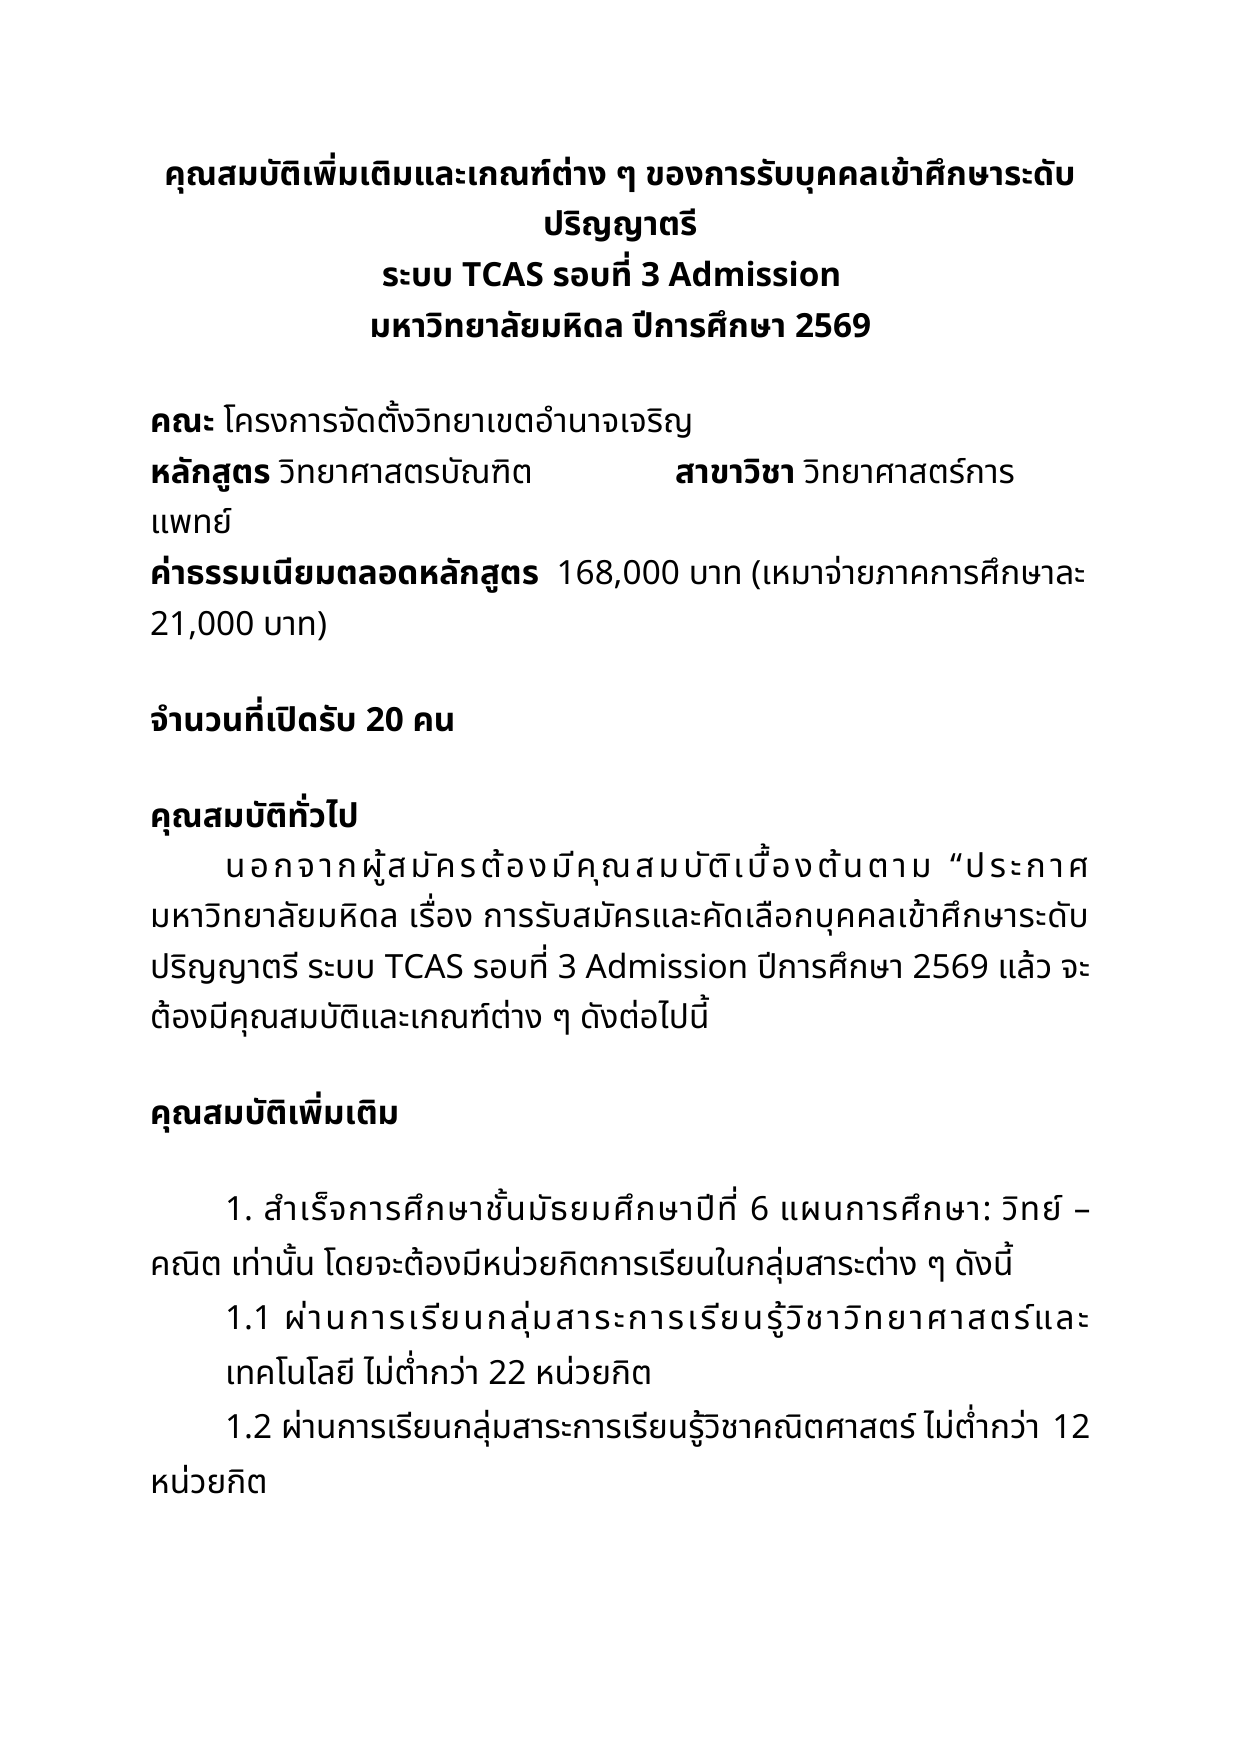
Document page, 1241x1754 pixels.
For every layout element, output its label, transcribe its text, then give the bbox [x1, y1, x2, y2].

text มหาวิทยาลัยมหิดล ปีการศึกษา 2569 [150, 301, 1090, 352]
text นอกจากผู้สมัครต้องมีคุณสมบัติเบื้องต้นตาม “ประกาศมหาวิทยาลัยมหิดล เรื่อง การรับสมัครและคัดเลือกบุคคลเข้าศึกษาระดับปริญญาตรี ระบบ TCAS รอบที่ 3 Admission ปีการศึกษา 2569 แล้ว จะต้องมีคุณสมบัติและเกณฑ์ต่าง ๆ ดังต่อไปนี้ [150, 842, 1090, 1044]
text คณะ โครงการจัดตั้งวิทยาเขตอำนาจเจริญ [150, 397, 1090, 448]
text 1.1 ผ่านการเรียนกลุ่มสาระการเรียนรู้วิชาวิทยาศาสตร์และเทคโนโลยี ไม่ต่ำกว่า 22 หน่วยกิต [225, 1294, 1090, 1399]
text จำนวนที่เปิดรับ 20 คน [150, 696, 1090, 746]
text ค่าธรรมเนียมตลอดหลักสูตร 168,000 บาท (เหมาจ่ายภาคการศึกษาละ 21,000 บาท) [150, 549, 1090, 650]
text คุณสมบัติทั่วไป [150, 792, 1090, 842]
text คุณสมบัติเพิ่มเติมและเกณฑ์ต่าง ๆ ของการรับบุคคลเข้าศึกษาระดับปริญญาตรี [150, 150, 1090, 251]
text คุณสมบัติเพิ่มเติม [150, 1089, 1090, 1140]
text 1.2 ผ่านการเรียนกลุ่มสาระการเรียนรู้วิชาคณิตศาสตร์ ไม่ต่ำกว่า 12 หน่วยกิต [150, 1403, 1090, 1508]
text ระบบ TCAS รอบที่ 3 Admission [150, 251, 1090, 301]
text หลักสูตร วิทยาศาสตรบัณฑิต สาขาวิชา วิทยาศาสตร์การแพทย์ [150, 448, 1090, 549]
text 1. สำเร็จการศึกษาชั้นมัธยมศึกษาปีที่ 6 แผนการศึกษา: วิทย์ – คณิต เท่านั้น โดยจะต้องมีหน่วยกิตการเรียนในกลุ่มสาระต่าง ๆ ดังนี้ [150, 1185, 1090, 1290]
